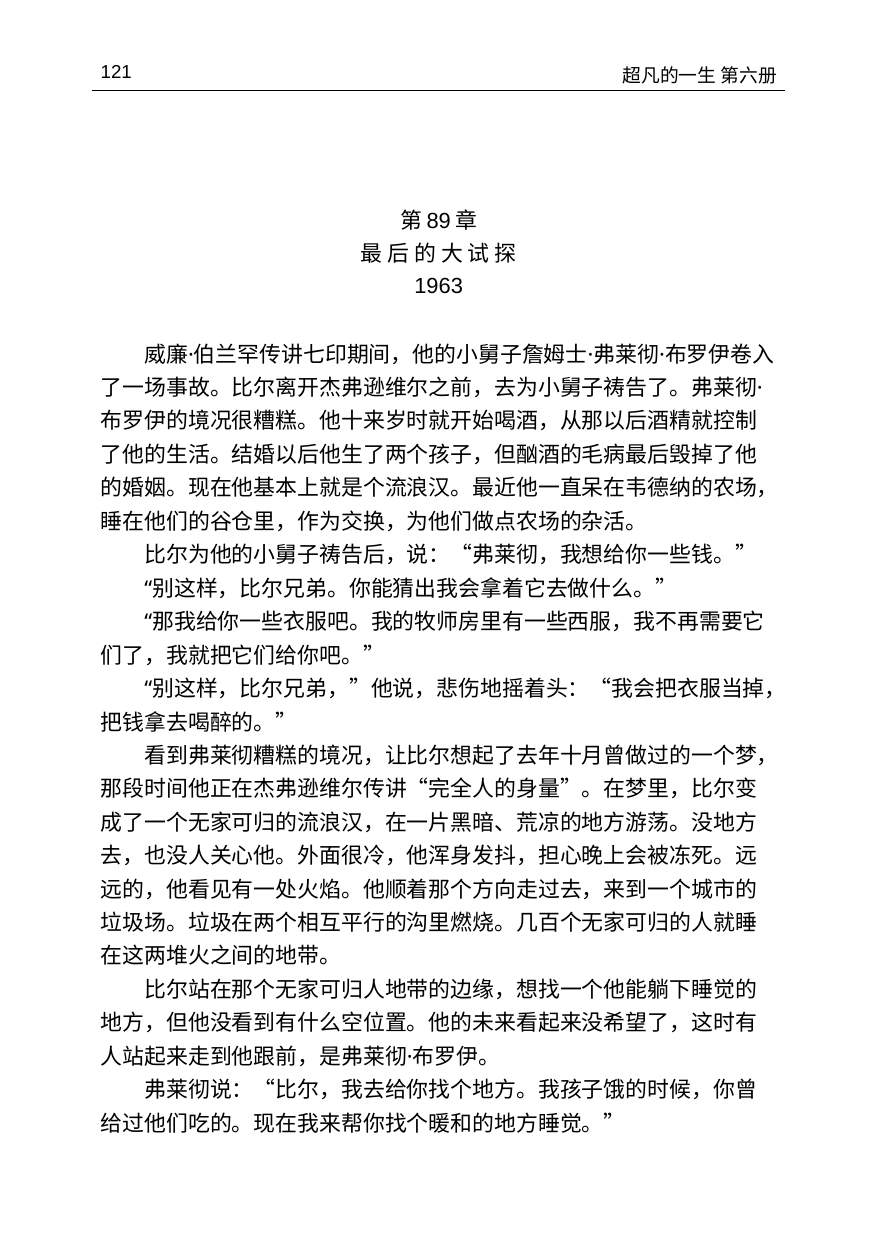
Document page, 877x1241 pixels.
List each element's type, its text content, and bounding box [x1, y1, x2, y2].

text 威廉·伯兰罕传讲七印期间，他的小舅子詹姆士·弗莱彻·布罗伊卷入了一场事故。比尔离开杰弗逊维尔之前，去为小舅子祷告了。弗莱彻·布罗伊的境况很糟糕。他十来岁时就开始喝酒，从那以后酒精就控制了他的生活。结婚以后他生了两个孩子，但酗酒的毛病最后毁掉了他的婚姻。现在他基本上就是个流浪汉。最近他一直呆在韦德纳的农场，睡在他们的谷仓里，作为交换，为他们做点农场的杂活。 [100, 336, 777, 536]
text 比尔为他的小舅子祷告后，说：“弗莱彻，我想给你一些钱。” [100, 536, 777, 570]
text “别这样，比尔兄弟。你能猜出我会拿着它去做什么。” [100, 570, 777, 603]
text 1963 [100, 269, 777, 302]
text 比尔站在那个无家可归人地带的边缘，想找一个他能躺下睡觉的地方，但他没看到有什么空位置。他的未来看起来没希望了，这时有人站起来走到他跟前，是弗莱彻·布罗伊。 [100, 971, 777, 1071]
text “别这样，比尔兄弟，”他说，悲伤地摇着头：“我会把衣服当掉，把钱拿去喝醉的。” [100, 670, 777, 737]
text 看到弗莱彻糟糕的境况，让比尔想起了去年十月曾做过的一个梦，那段时间他正在杰弗逊维尔传讲“完全人的身量”。在梦里，比尔变成了一个无家可归的流浪汉，在一片黑暗、荒凉的地方游荡。没地方去，也没人关心他。外面很冷，他浑身发抖，担心晚上会被冻死。远远的，他看见有一处火焰。他顺着那个方向走过去，来到一个城市的垃圾场。垃圾在两个相互平行的沟里燃烧。几百个无家可归的人就睡在这两堆火之间的地带。 [100, 737, 777, 971]
text 第89章 [100, 202, 777, 236]
text 最 后 的 大 试 探 [100, 236, 777, 269]
text 弗莱彻说：“比尔，我去给你找个地方。我孩子饿的时候，你曾给过他们吃的。现在我来帮你找个暖和的地方睡觉。” [100, 1071, 777, 1138]
text “那我给你一些衣服吧。我的牧师房里有一些西服，我不再需要它们了，我就把它们给你吧。” [100, 603, 777, 670]
